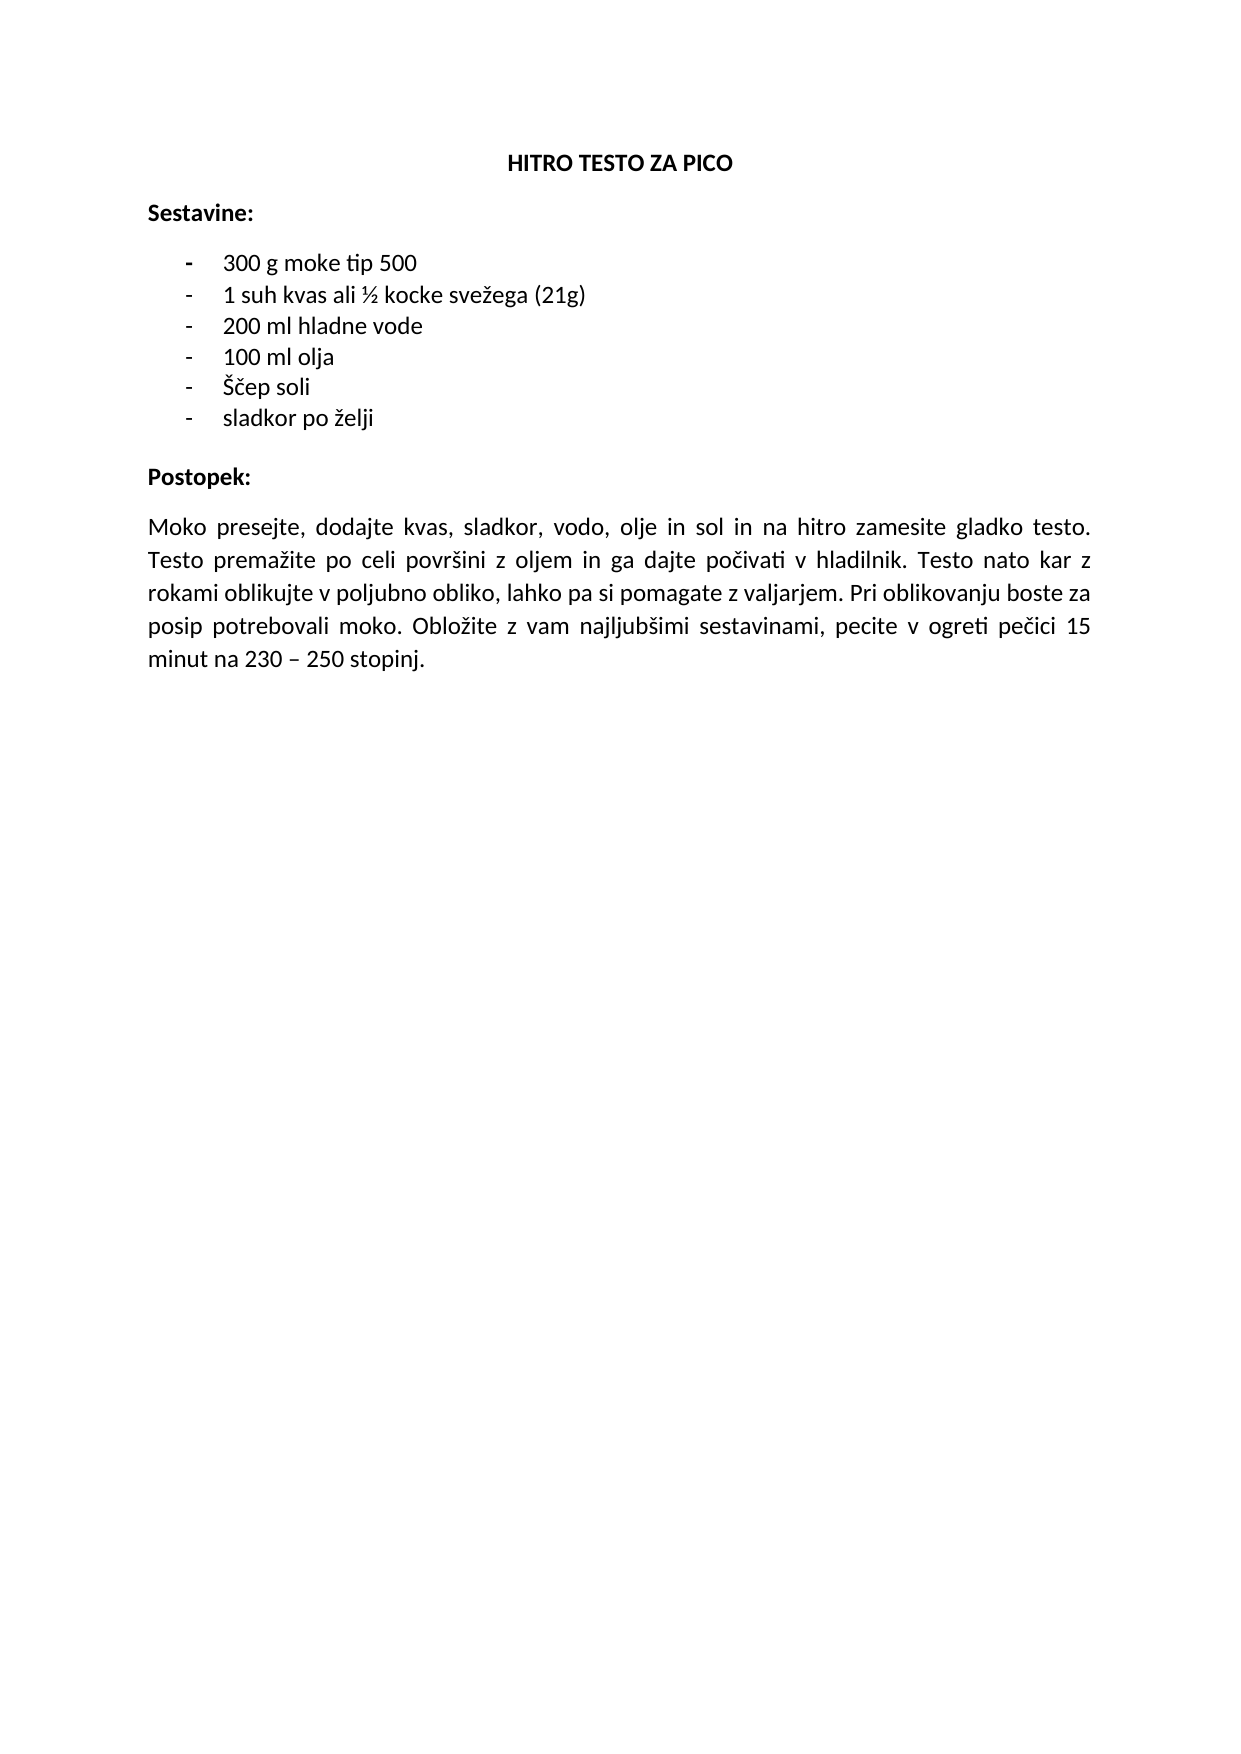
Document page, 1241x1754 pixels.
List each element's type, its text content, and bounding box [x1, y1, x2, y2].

text Moko presejte, dodajte kvas, sladkor, vodo, olje in sol in na hitro zamesite gladko testo. Testo premažite po celi površini z oljem in ga dajte počivati v hladilnik. Testo nato kar z rokami oblikujte v poljubno obliko, lahko pa si pomagate z valjarjem. Pri oblikovanju boste za posip potrebovali moko. Obložite z vam najljubšimi sestavinami, pecite v ogreti pečici 15 minut na 230 – 250 stopinj. [148, 511, 1093, 673]
list 300 g moke tip 500 [185, 247, 1093, 277]
text HITRO TESTO ZA PICO [148, 148, 1093, 178]
list sladkor po želji [185, 402, 1093, 432]
list 100 ml olja [185, 341, 1093, 371]
list Ščep soli [185, 371, 1093, 402]
text Postopek: [148, 461, 1093, 492]
list 200 ml hladne vode [185, 310, 1093, 341]
text Sestavine: [148, 197, 1093, 228]
list 1 suh kvas ali ½ kocke svežega (21g) [185, 280, 1093, 310]
